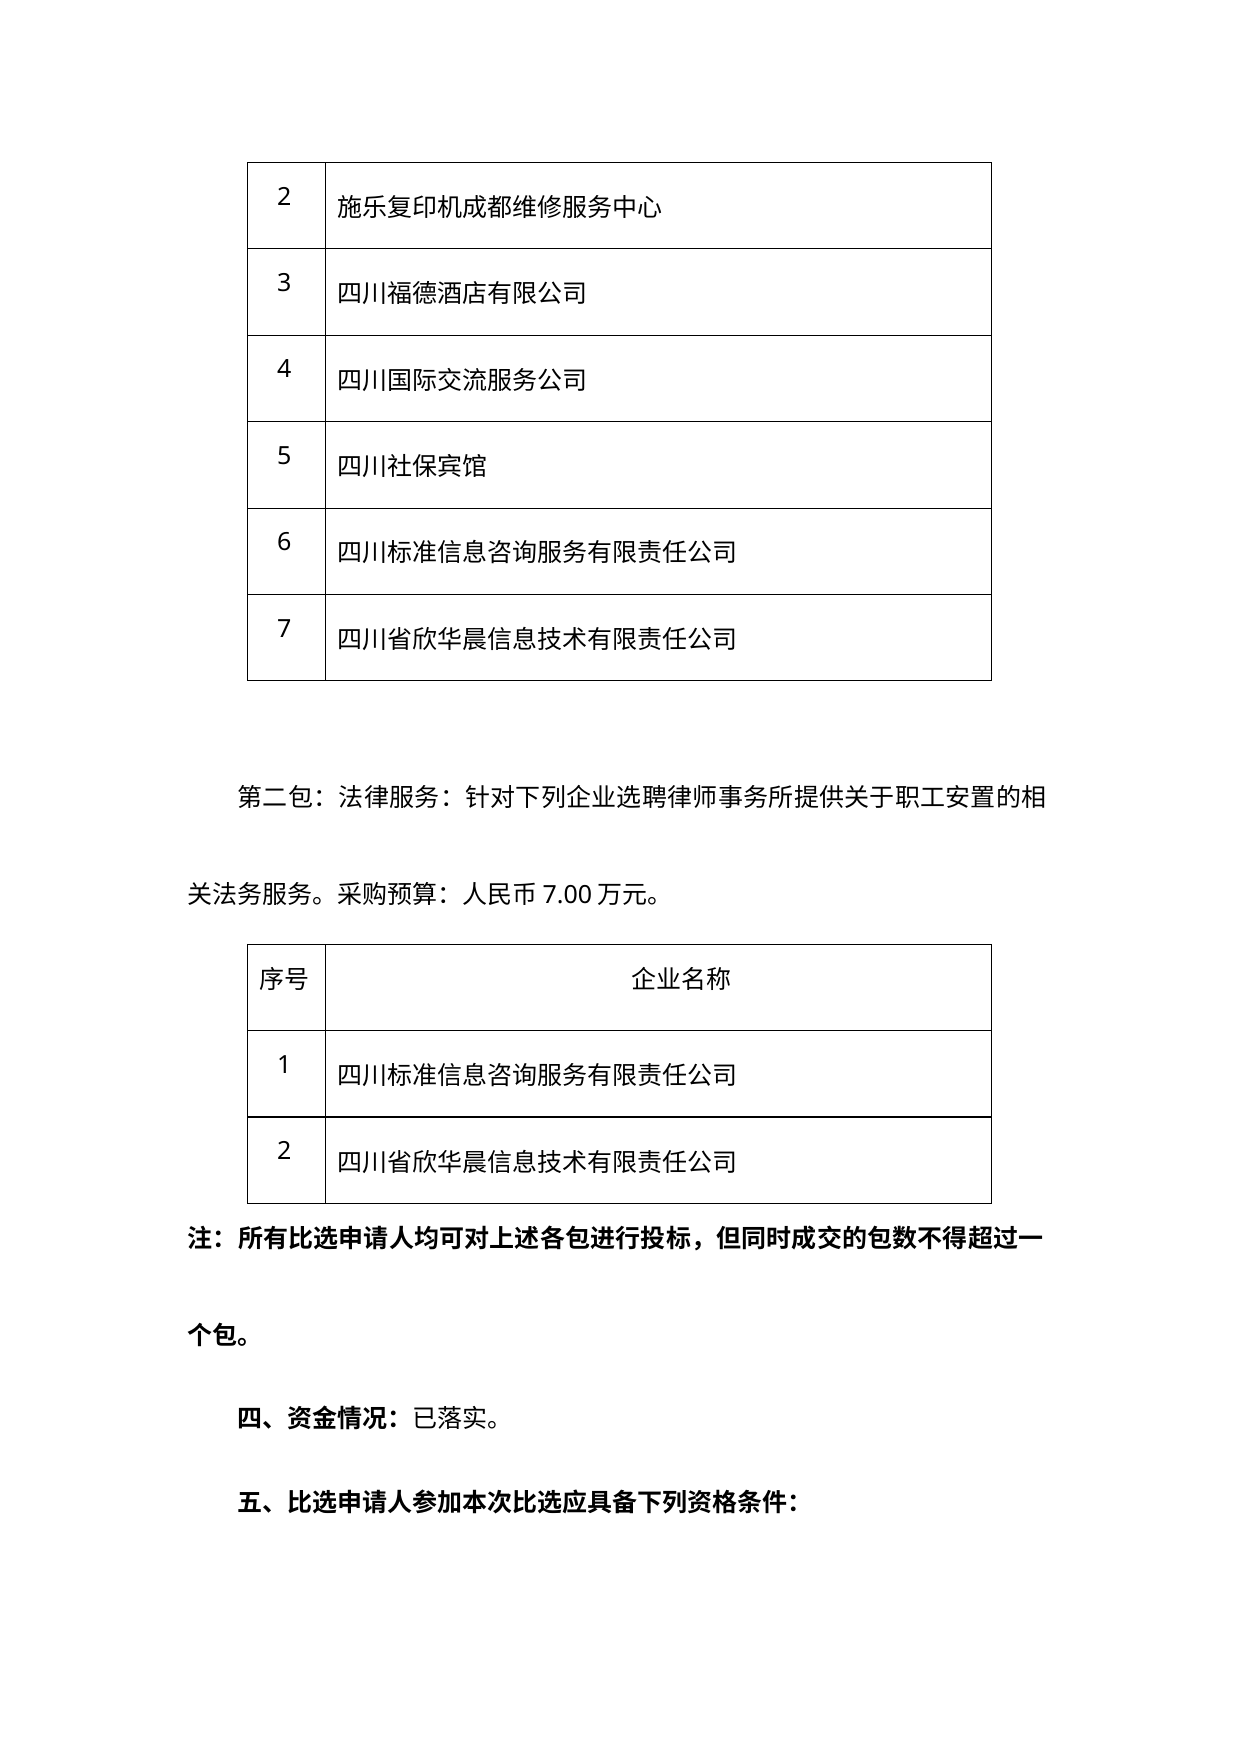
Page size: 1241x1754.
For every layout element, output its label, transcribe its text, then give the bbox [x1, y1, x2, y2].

table_cell 2 [248, 163, 325, 248]
text 第二包：法律服务：针对下列企业选聘律师事务所提供关于职工安置的相关法务服务。采购预算：人民币7.00万元。 [187, 763, 1047, 926]
table_header 企业名称 [326, 945, 991, 1030]
table_cell 4 [248, 336, 325, 421]
table_cell 施乐复印机成都维修服务中心 [326, 163, 991, 248]
table_cell 7 [248, 595, 325, 680]
table_cell 2 [248, 1118, 325, 1203]
table_cell 四川国际交流服务公司 [326, 336, 991, 421]
table_cell 6 [248, 509, 325, 594]
table_cell 5 [248, 422, 325, 507]
text 五、比选申请人参加本次比选应具备下列资格条件： [187, 1468, 1053, 1533]
table_cell 四川标准信息咨询服务有限责任公司 [326, 509, 991, 594]
table_cell 四川福德酒店有限公司 [326, 249, 991, 335]
table_cell 四川社保宾馆 [326, 422, 991, 507]
table_cell 1 [248, 1031, 325, 1116]
table_cell 四川省欣华晨信息技术有限责任公司 [326, 595, 991, 680]
text 注：所有比选申请人均可对上述各包进行投标，但同时成交的包数不得超过一个包。 [187, 1204, 1047, 1366]
text 四、资金情况：已落实。 [187, 1384, 1047, 1449]
table_cell 3 [248, 249, 325, 335]
table_cell 四川标准信息咨询服务有限责任公司 [326, 1031, 991, 1116]
table_cell 四川省欣华晨信息技术有限责任公司 [326, 1118, 991, 1203]
table_header 序号 [248, 945, 325, 1030]
